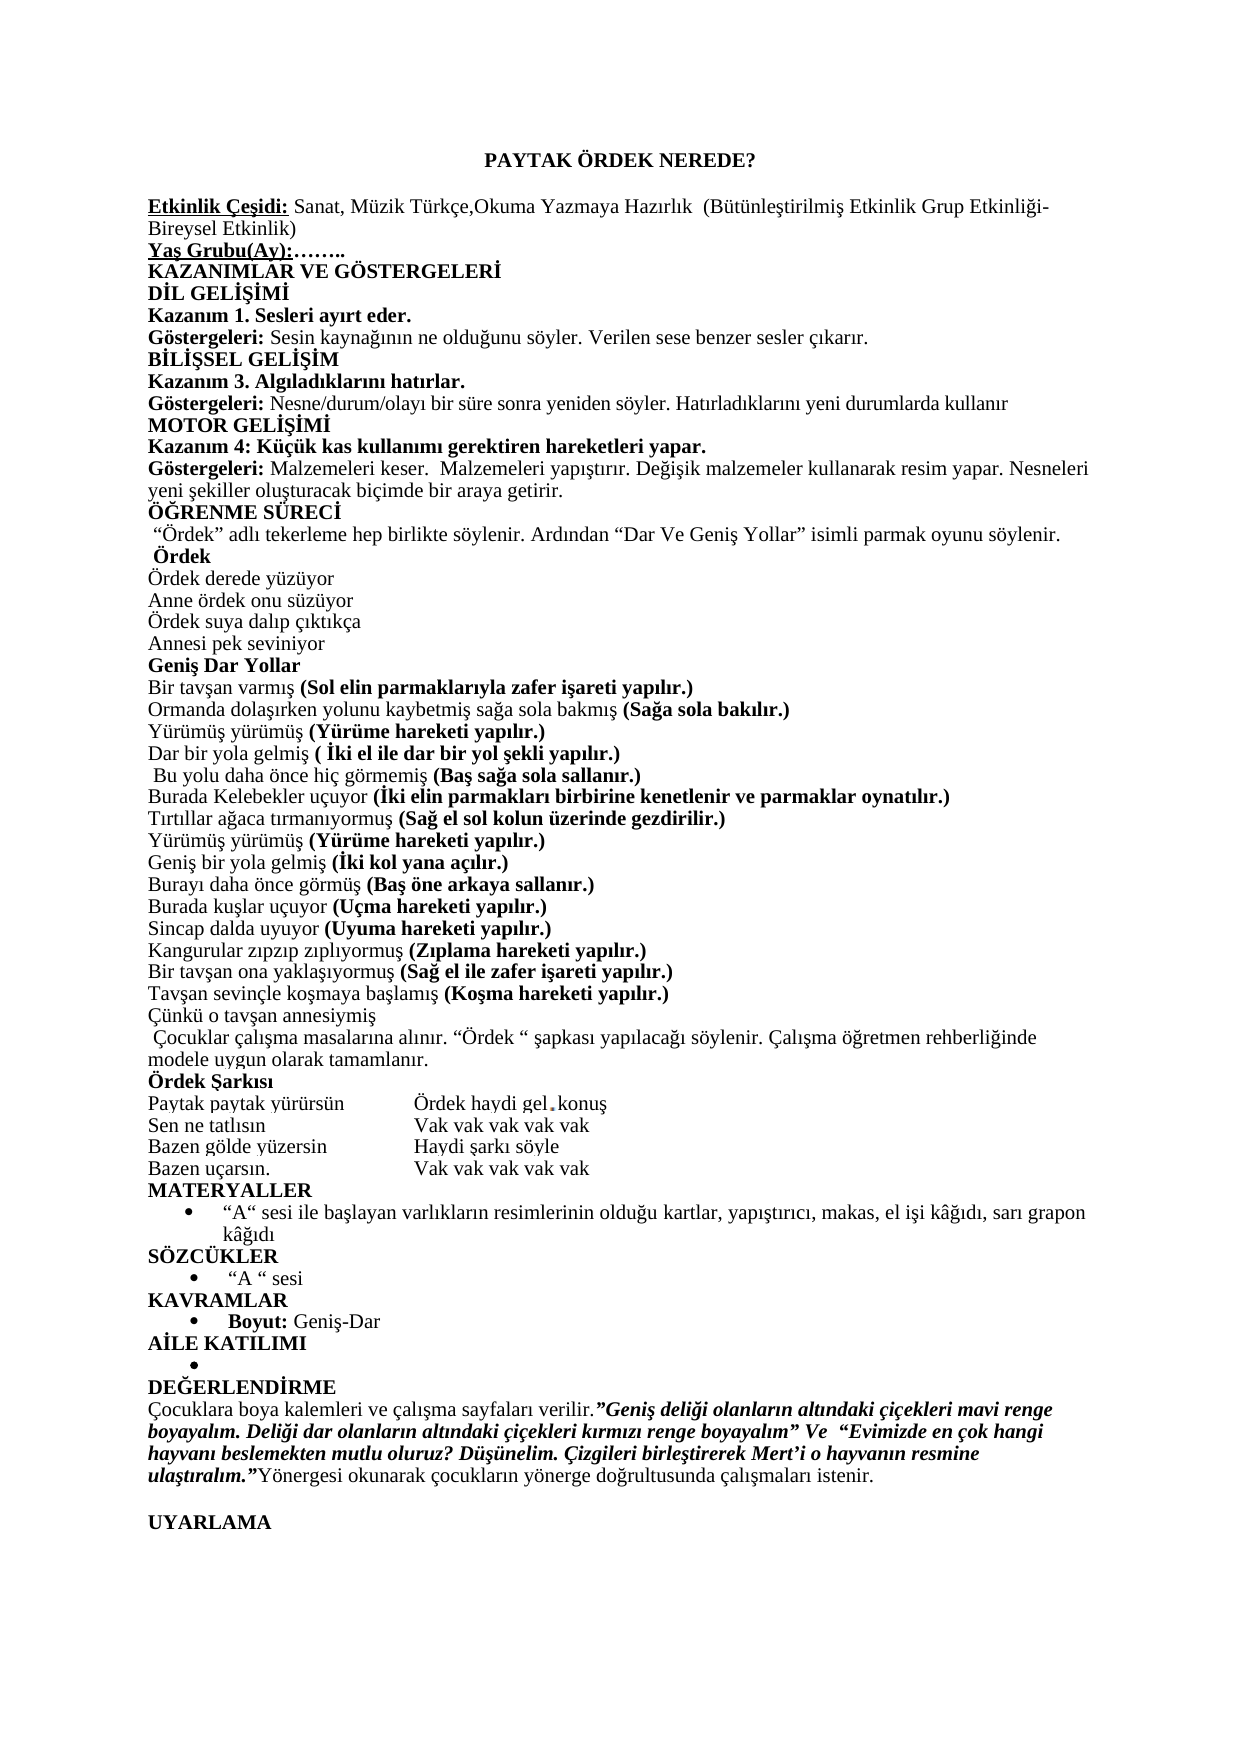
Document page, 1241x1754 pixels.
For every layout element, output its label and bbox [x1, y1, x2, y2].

picture [547, 1096, 557, 1111]
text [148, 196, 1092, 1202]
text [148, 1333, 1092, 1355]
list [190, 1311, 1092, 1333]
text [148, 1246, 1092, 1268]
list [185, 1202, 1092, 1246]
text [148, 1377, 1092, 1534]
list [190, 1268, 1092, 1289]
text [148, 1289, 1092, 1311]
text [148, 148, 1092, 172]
